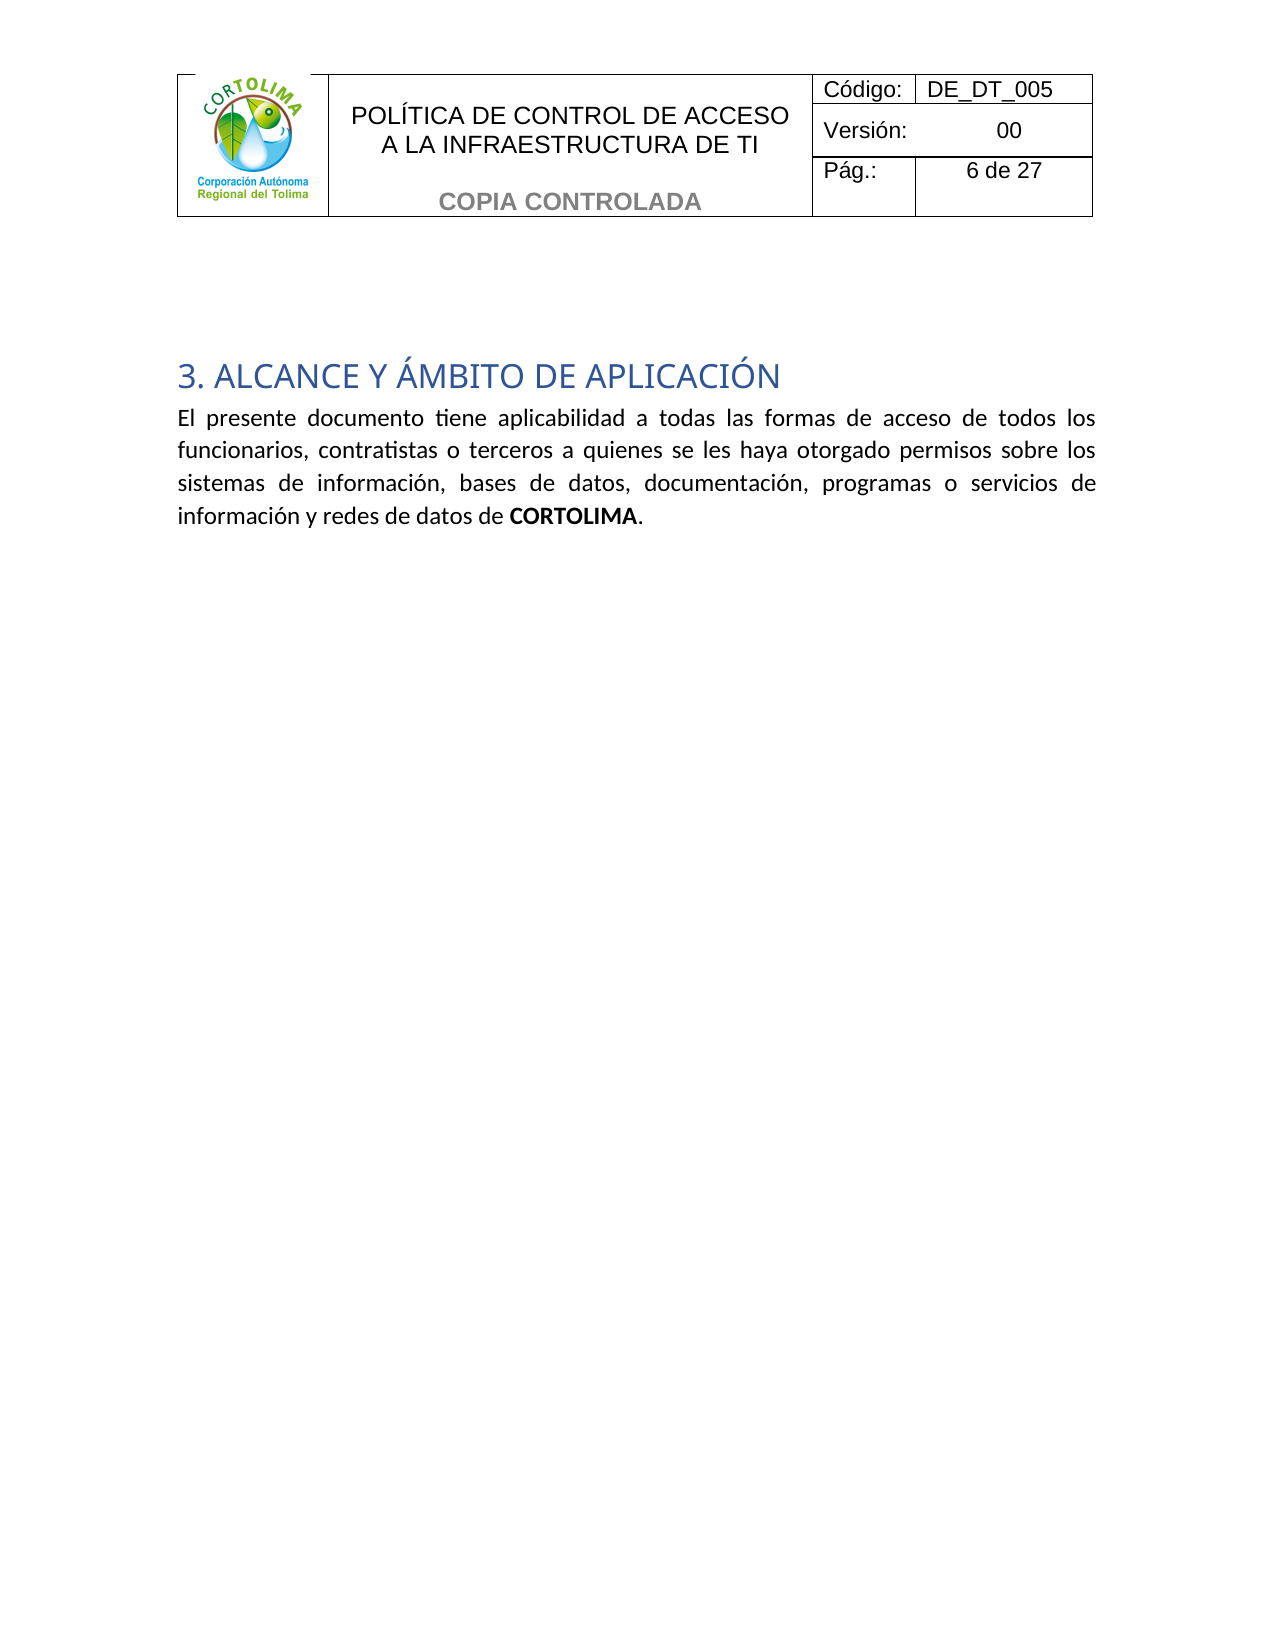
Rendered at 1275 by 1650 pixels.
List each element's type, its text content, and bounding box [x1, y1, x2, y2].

picture [195, 74, 311, 205]
subtitle 3. ALCANCE Y ÁMBITO DE APLICACIÓN [177, 353, 1098, 398]
text El presente documento tiene aplicabilidad a todas las formas de acceso de todos los funcionarios, contratistas o terceros a quienes se les haya otorgado permisos sobre los sistemas de información, bases de datos, documentación, programas o servicios de información y redes de datos de CORTOLIMA. [177, 402, 1098, 531]
